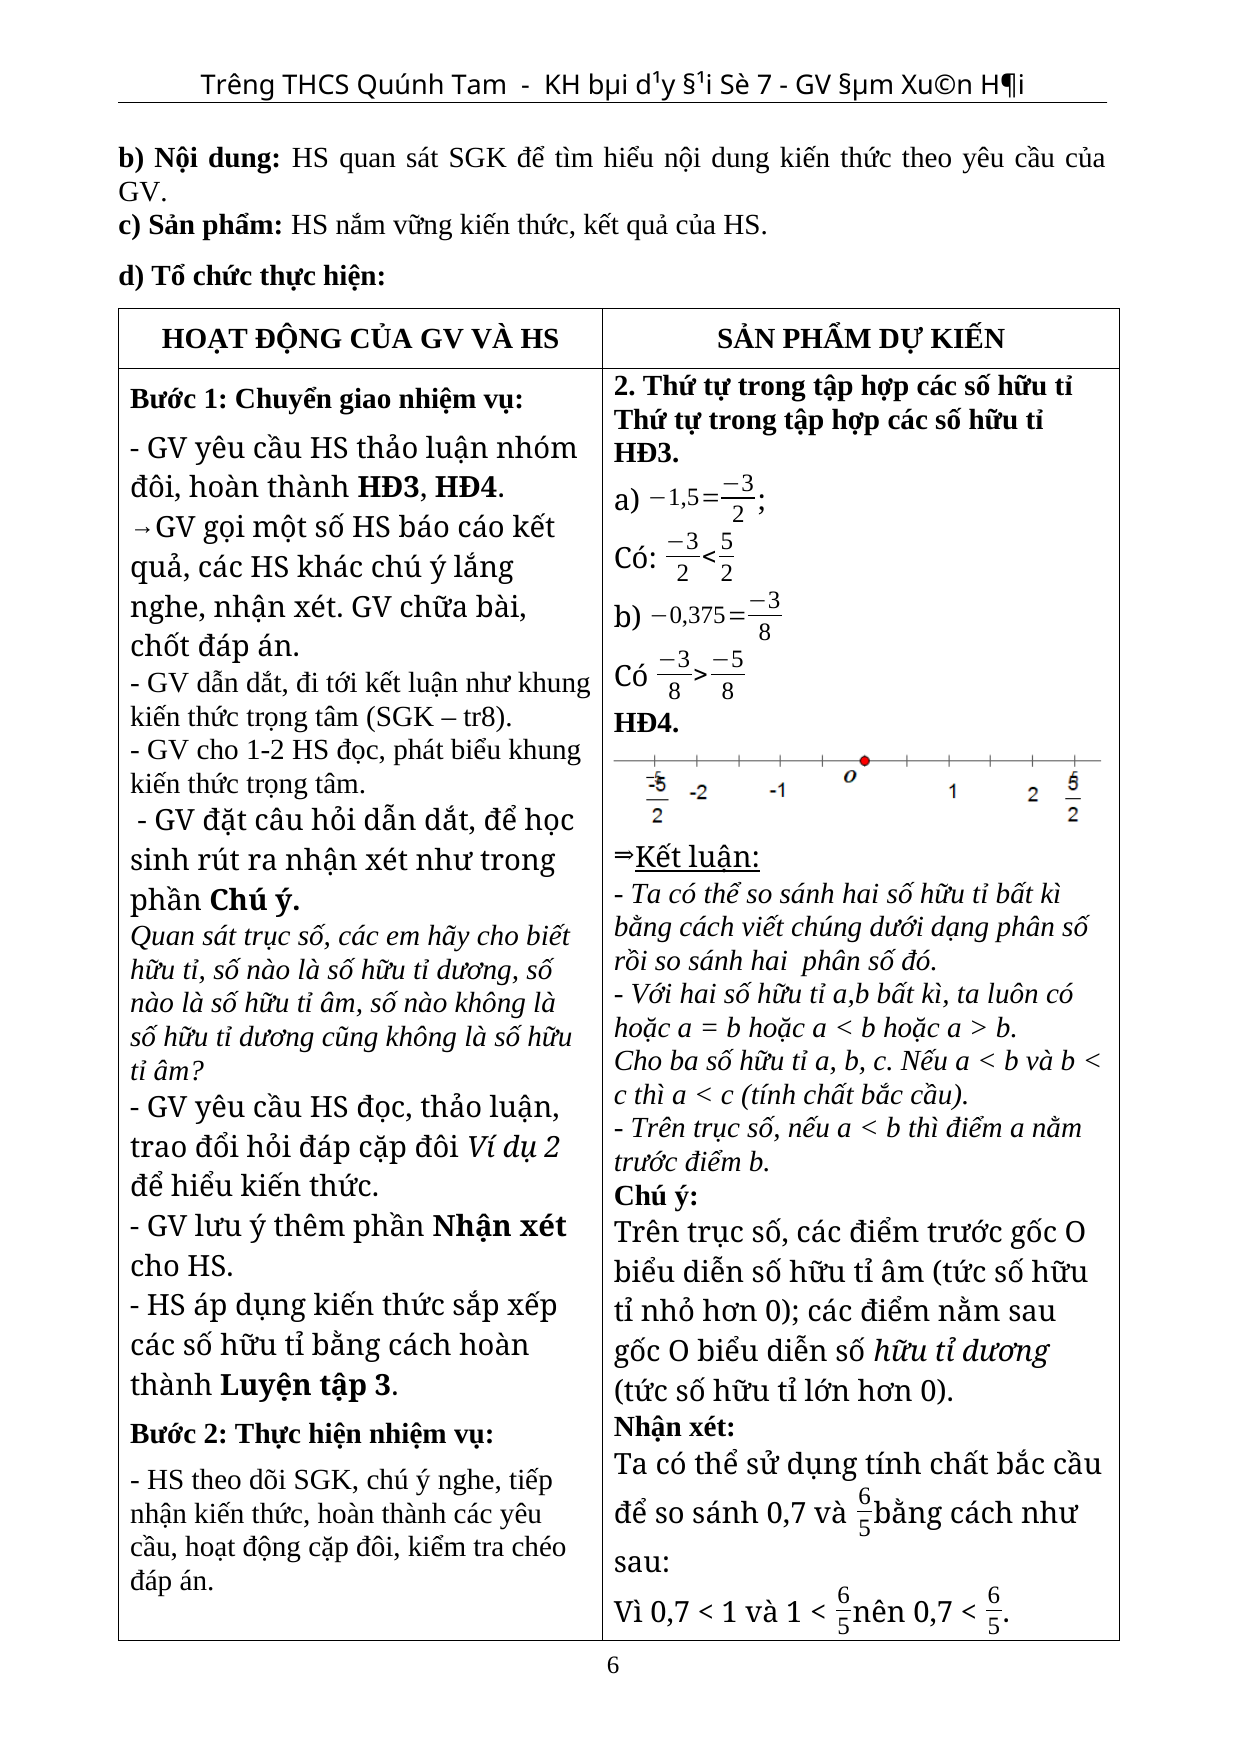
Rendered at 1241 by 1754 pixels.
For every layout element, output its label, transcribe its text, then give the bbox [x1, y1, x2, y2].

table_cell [119, 369, 602, 1640]
table_header HOẠT ĐỘNG CỦA GV VÀ HS [119, 309, 602, 367]
text c) Sản phẩm: HS nắm vững kiến thức, kết quả của HS. [118, 207, 1108, 241]
text b) Nội dung: HS quan sát SGK để tìm hiểu nội dung kiến thức theo yêu cầu của GV. [118, 140, 1108, 207]
text d) Tổ chức thực hiện: [118, 258, 1108, 291]
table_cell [603, 369, 1119, 1640]
table_header SẢN PHẨM DỰ KIẾN [603, 309, 1119, 367]
picture [613, 738, 1102, 836]
